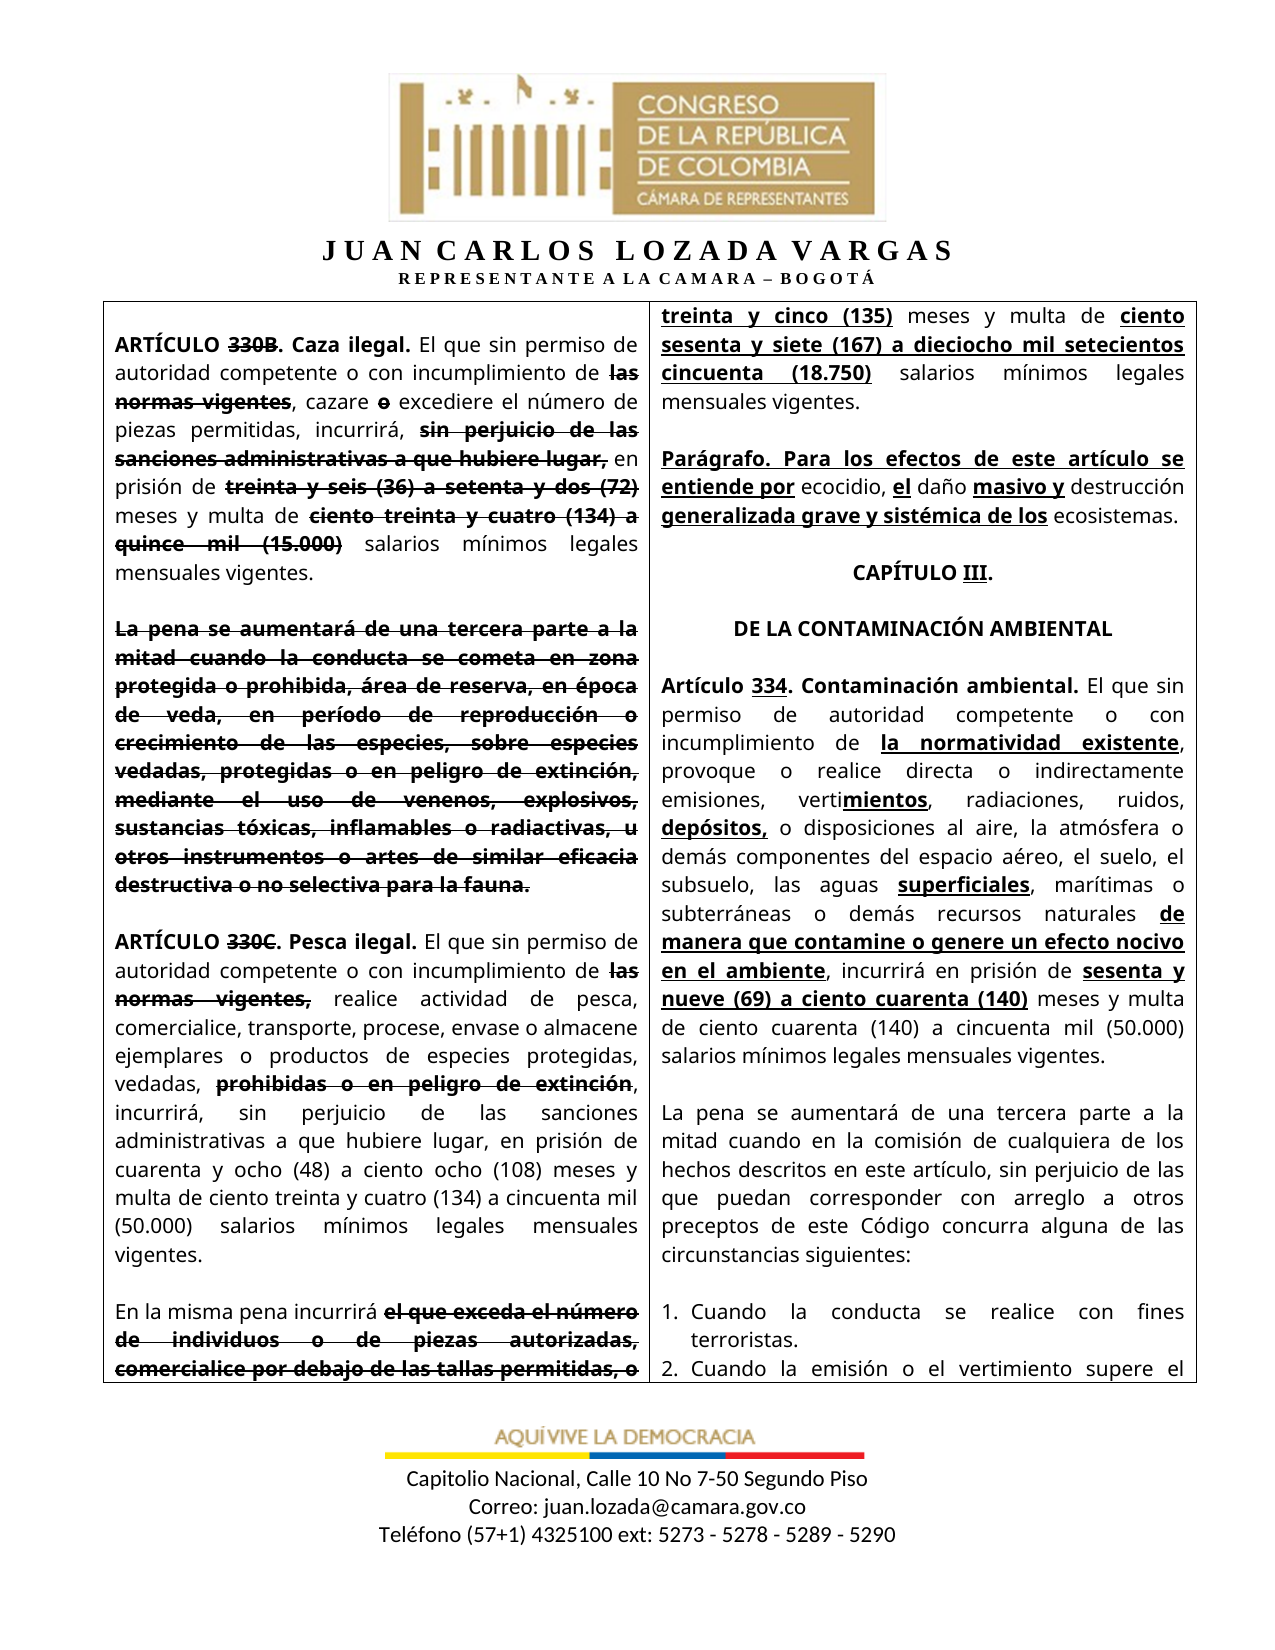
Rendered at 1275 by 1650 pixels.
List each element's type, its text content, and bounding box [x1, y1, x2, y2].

picture [388, 73, 887, 222]
picture [385, 1426, 865, 1459]
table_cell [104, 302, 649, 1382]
